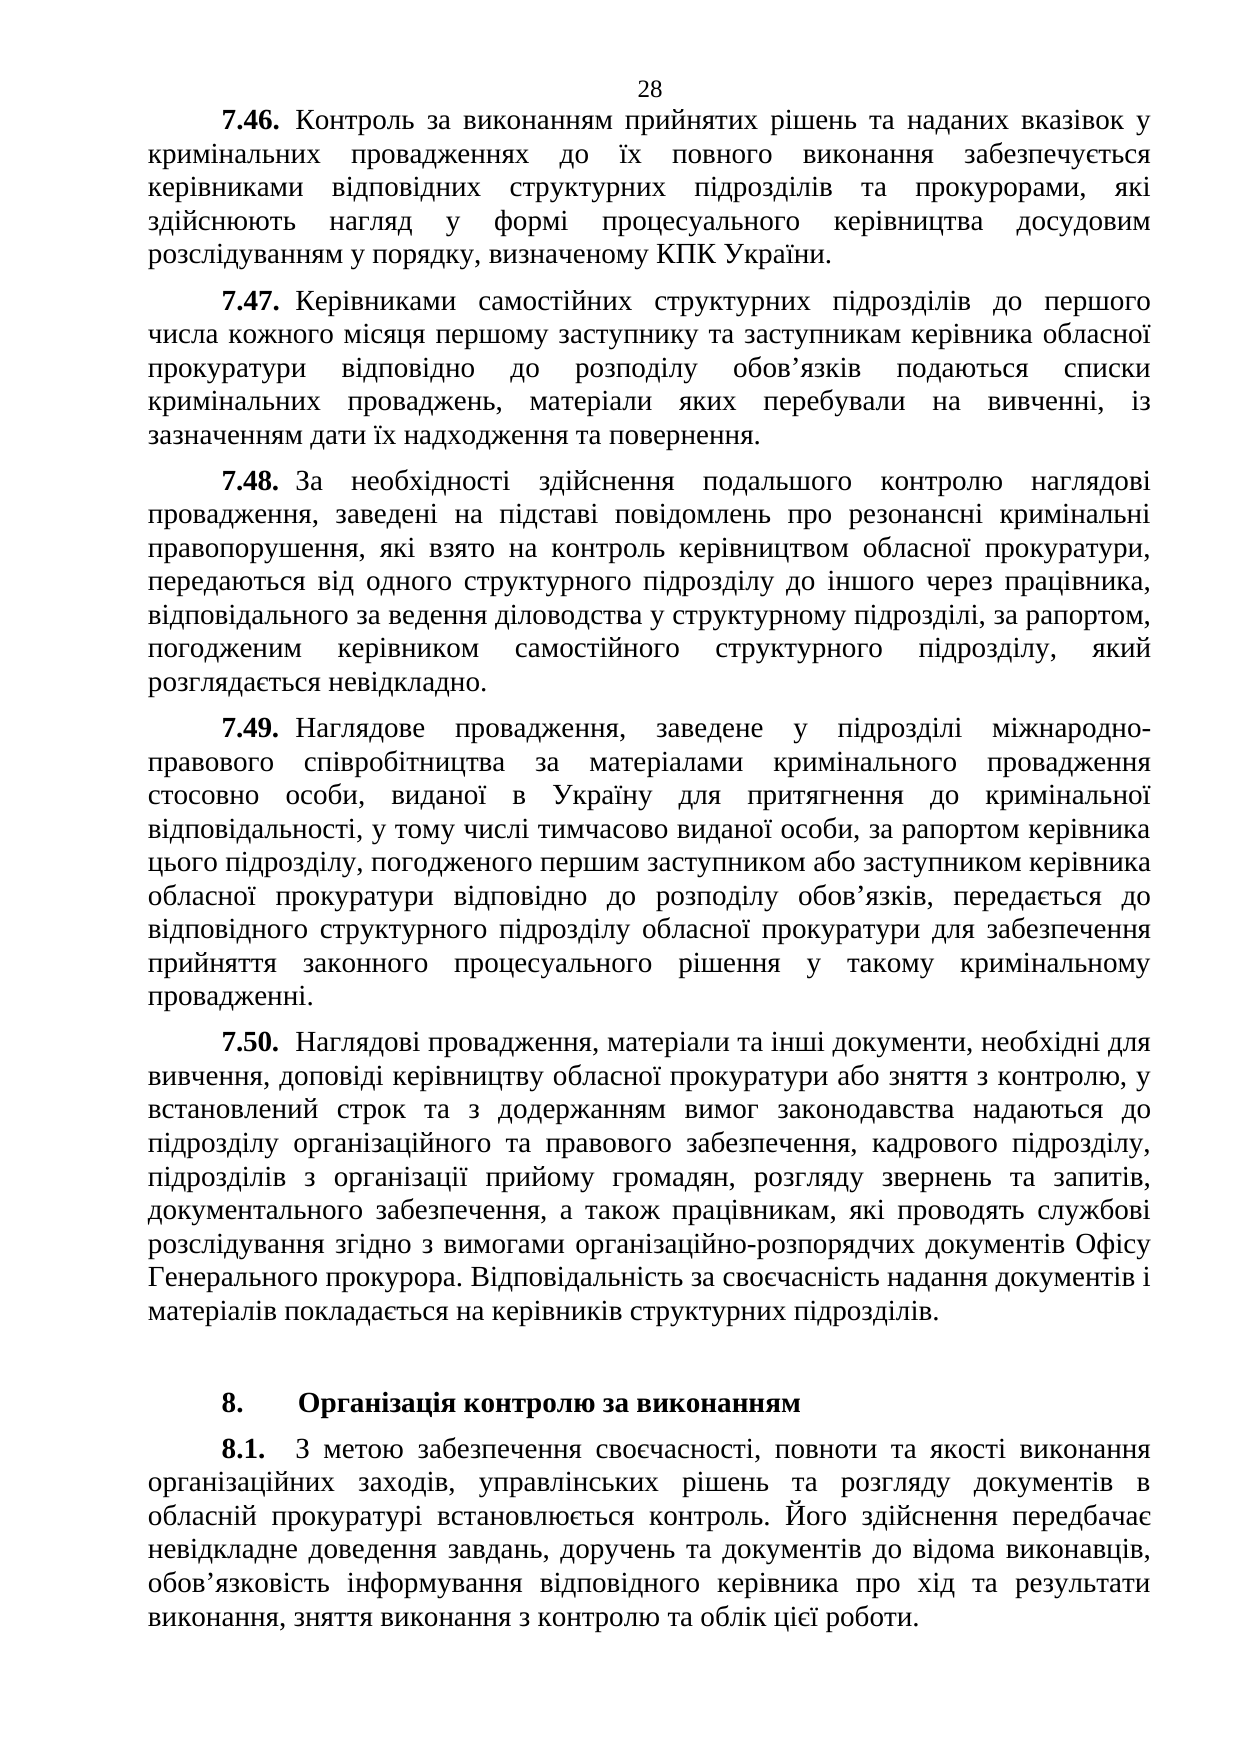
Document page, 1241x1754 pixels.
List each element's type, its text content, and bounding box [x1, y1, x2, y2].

text 7.50. Наглядові провадження, матеріали та інші документи, необхідні для вивчення, доповіді керівництву обласної прокуратури або зняття з контролю, у встановлений строк та з додержанням вимог законодавства надаються до підрозділу організаційного та правового забезпечення, кадрового підрозділу, підрозділів з організації прийому громадян, розгляду звернень та запитів, документального забезпечення, а також працівникам, які проводять службові розслідування згідно з вимогами організаційно-розпорядчих документів Офісу Генерального прокурора. Відповідальність за своєчасність надання документів і матеріалів покладається на керівників структурних підрозділів. [148, 1024, 1152, 1326]
text 7.47. Керівниками самостійних структурних підрозділів до першого числа кожного місяця першому заступнику та заступникам керівника обласної прокуратури відповідно до розподілу обов’язків подаються списки кримінальних проваджень, матеріали яких перебували на вивченні, із зазначенням дати їх надходження та повернення. [148, 283, 1152, 450]
text 7.49. Наглядове провадження, заведене у підрозділі міжнародно-правового співробітництва за матеріалами кримінального провадження стосовно особи, виданої в Україну для притягнення до кримінальної відповідальності, у тому числі тимчасово виданої особи, за рапортом керівника цього підрозділу, погодженого першим заступником або заступником керівника обласної прокуратури відповідно до розподілу обов’язків, передається до відповідного структурного підрозділу обласної прокуратури для забезпечення прийняття законного процесуального рішення у такому кримінальному провадженні. [148, 710, 1152, 1012]
text 7.48. За необхідності здійснення подальшого контролю наглядові провадження, заведені на підставі повідомлень про резонансні кримінальні правопорушення, які взято на контроль керівництвом обласної прокуратури, передаються від одного структурного підрозділу до іншого через працівника, відповідального за ведення діловодства у структурному підрозділі, за рапортом, погодженим керівником самостійного структурного підрозділу, який розглядається невідкладно. [148, 463, 1152, 698]
text 8. Організація контролю за виконанням [148, 1385, 1152, 1418]
text 7.46. Контроль за виконанням прийнятих рішень та наданих вказівок у кримінальних провадженнях до їх повного виконання забезпечується керівниками відповідних структурних підрозділів та прокурорами, які здійснюють нагляд у формі процесуального керівництва досудовим розслідуванням у порядку, визначеному КПК України. [148, 102, 1152, 270]
text 8.1. З метою забезпечення своєчасності, повноти та якості виконання організаційних заходів, управлінських рішень та розгляду документів в обласній прокуратурі встановлюється контроль. Його здійснення передбачає невідкладне доведення завдань, доручень та документів до відома виконавців, обов’язковість інформування відповідного керівника про хід та результати виконання, зняття виконання з контролю та облік цієї роботи. [148, 1431, 1152, 1632]
